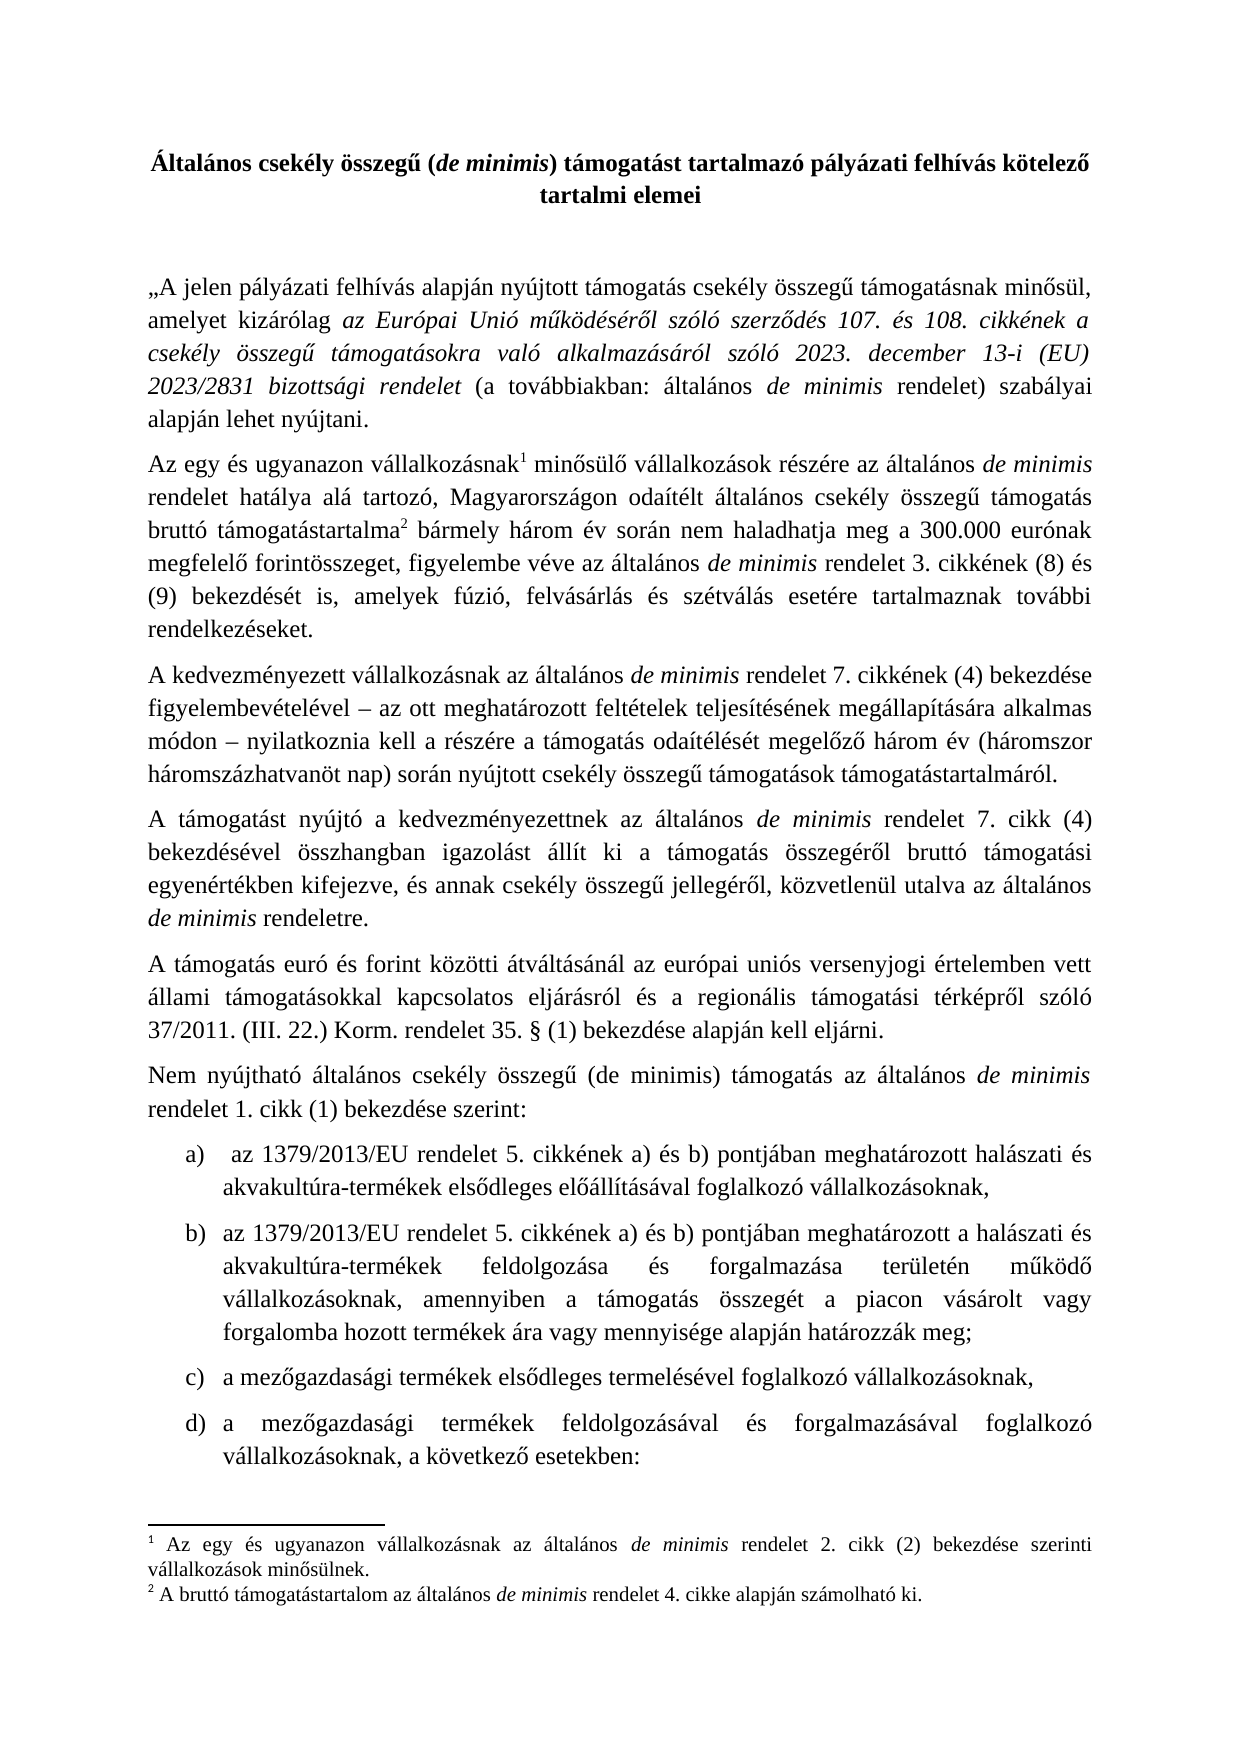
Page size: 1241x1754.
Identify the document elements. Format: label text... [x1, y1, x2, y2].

text Az egy és ugyanazon vállalkozásnak minősülő vállalkozások részére az általános de minimis rendelet hatálya alá tartozó, Magyarországon odaítélt általános csekély összegű támogatás bruttó támogatástartalma bármely három év során nem haladhatja meg a 300.000 eurónak megfelelő forintösszeget, figyelembe véve az általános de minimis rendelet 3. cikkének (8) és (9) bekezdését is, amelyek fúzió, felvásárlás és szétválás esetére tartalmaznak további rendelkezéseket. [148, 449, 1093, 643]
text A támogatás euró és forint közötti átváltásánál az európai uniós versenyjogi értelemben vett állami támogatásokkal kapcsolatos eljárásról és a regionális támogatási térképről szóló 37/2011. (III. 22.) Korm. rendelet 35. § (1) bekezdése alapján kell eljárni. [148, 949, 1093, 1044]
text Általános csekély összegű (de minimis) támogatást tartalmazó pályázati felhívás kötelező tartalmi elemei [148, 148, 1093, 209]
text A kedvezményezett vállalkozásnak az általános de minimis rendelet 7. cikkének (4) bekezdése figyelembevételével – az ott meghatározott feltételek teljesítésének megállapítására alkalmas módon – nyilatkoznia kell a részére a támogatás odaítélését megelőző három év (háromszor háromszázhatvanöt nap) során nyújtott csekély összegű támogatások támogatástartalmáról. [148, 660, 1093, 788]
list a mezőgazdasági termékek elsődleges termelésével foglalkozó vállalkozásoknak, [185, 1362, 1093, 1391]
list a mezőgazdasági termékek feldolgozásával és forgalmazásával foglalkozó vállalkozásoknak, a következő esetekben: [185, 1408, 1093, 1469]
list az 1379/2013/EU rendelet 5. cikkének a) és b) pontjában meghatározott halászati és akvakultúra-termékek elsődleges előállításával foglalkozó vállalkozásoknak, [185, 1139, 1093, 1201]
text Nem nyújtható általános csekély összegű (de minimis) támogatás az általános de minimis rendelet 1. cikk (1) bekezdése szerint: [148, 1061, 1093, 1122]
text A támogatást nyújtó a kedvezményezettnek az általános de minimis rendelet 7. cikk (4) bekezdésével összhangban igazolást állít ki a támogatás összegéről bruttó támogatási egyenértékben kifejezve, és annak csekély összegű jellegéről, közvetlenül utalva az általános de minimis rendeletre. [148, 804, 1093, 932]
text „A jelen pályázati felhívás alapján nyújtott támogatás csekély összegű támogatásnak minősül, amelyet kizárólag az Európai Unió működéséről szóló szerződés 107. és 108. cikkének a csekély összegű támogatásokra való alkalmazásáról szóló 2023. december 13-i (EU) 2023/2831 bizottsági rendelet (a továbbiakban: általános de minimis rendelet) szabályai alapján lehet nyújtani. [148, 272, 1093, 432]
list az 1379/2013/EU rendelet 5. cikkének a) és b) pontjában meghatározott a halászati és akvakultúra-termékek feldolgozása és forgalmazása területén működő vállalkozásoknak, amennyiben a támogatás összegét a piacon vásárolt vagy forgalomba hozott termékek ára vagy mennyisége alapján határozzák meg; [185, 1218, 1093, 1346]
